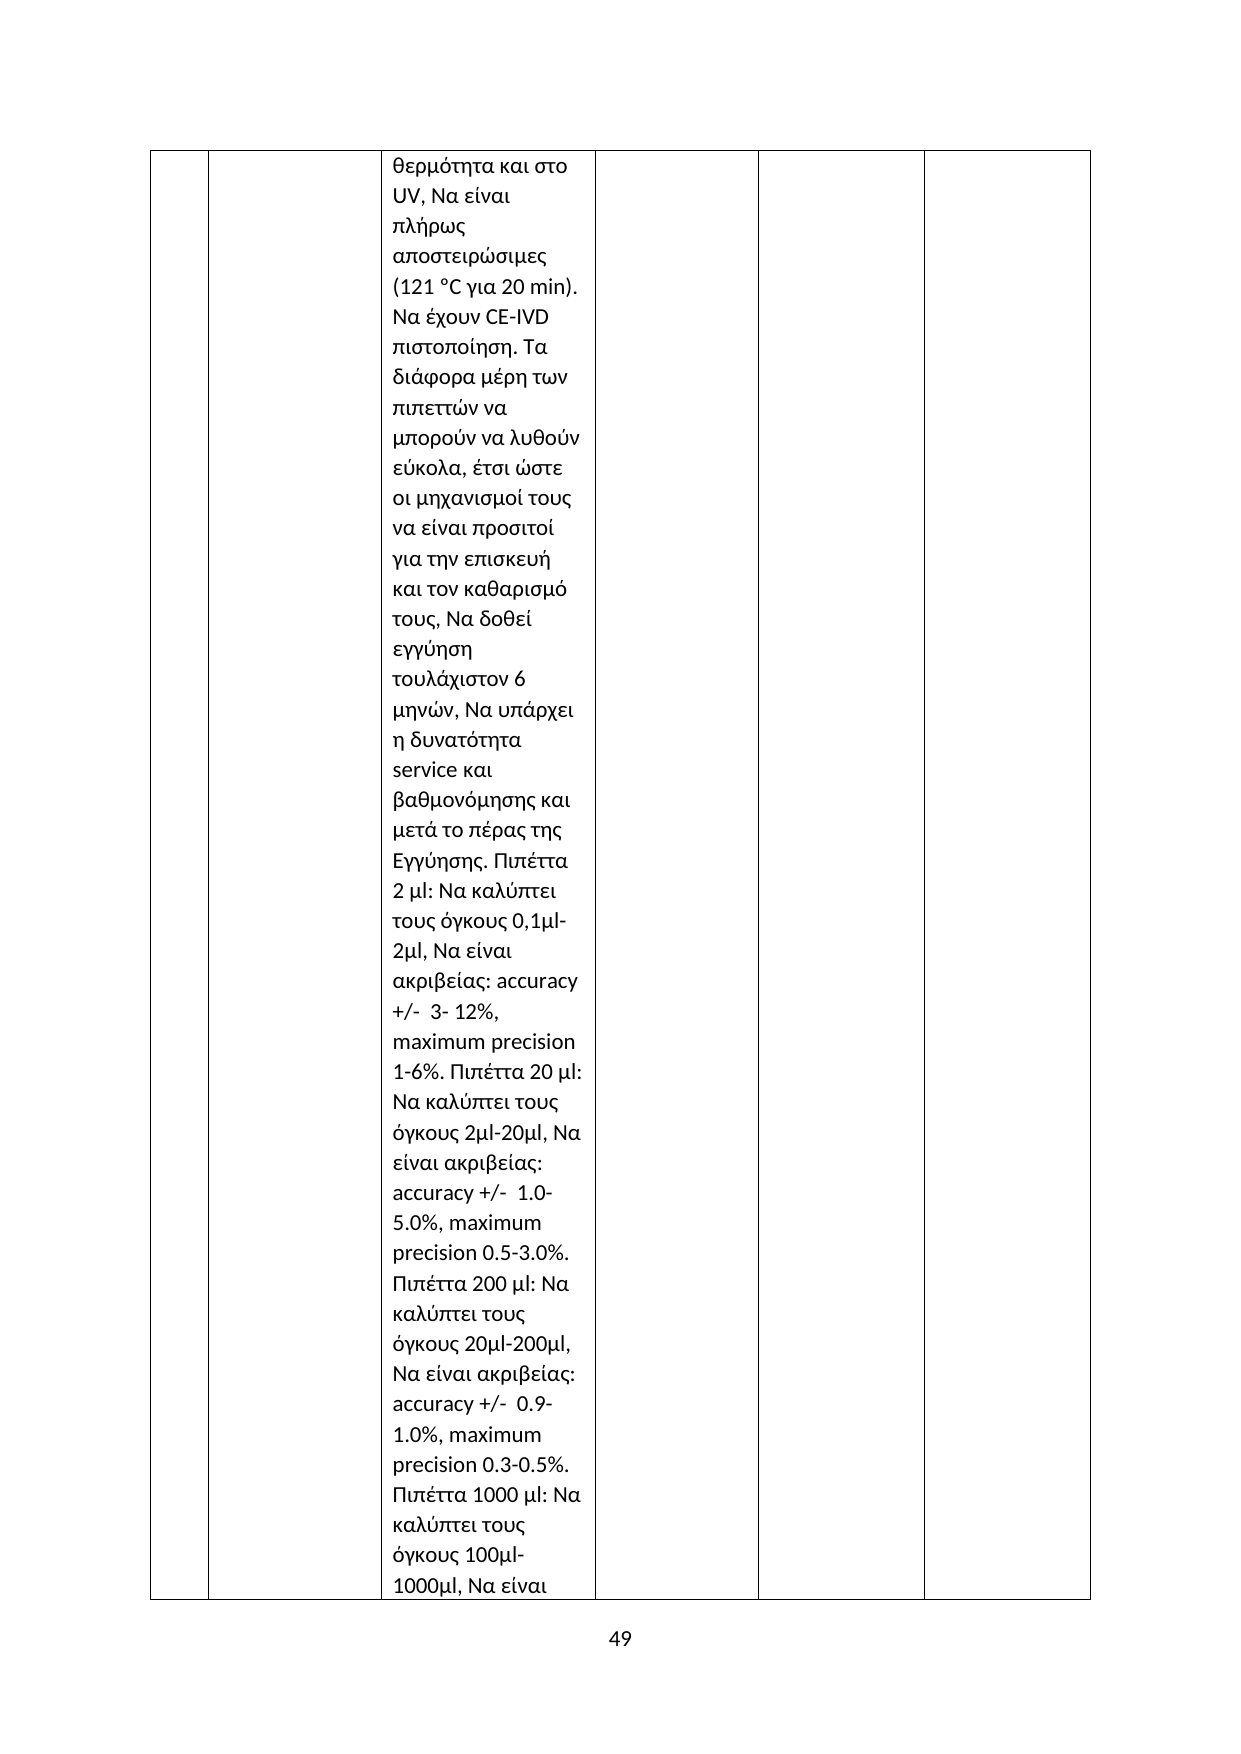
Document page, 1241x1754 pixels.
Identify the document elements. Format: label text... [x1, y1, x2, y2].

table_cell [759, 151, 924, 1599]
table_cell 9 [151, 151, 208, 1599]
table_cell [925, 151, 1090, 1599]
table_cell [209, 151, 381, 1599]
table_cell [596, 151, 758, 1599]
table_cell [382, 151, 595, 1599]
